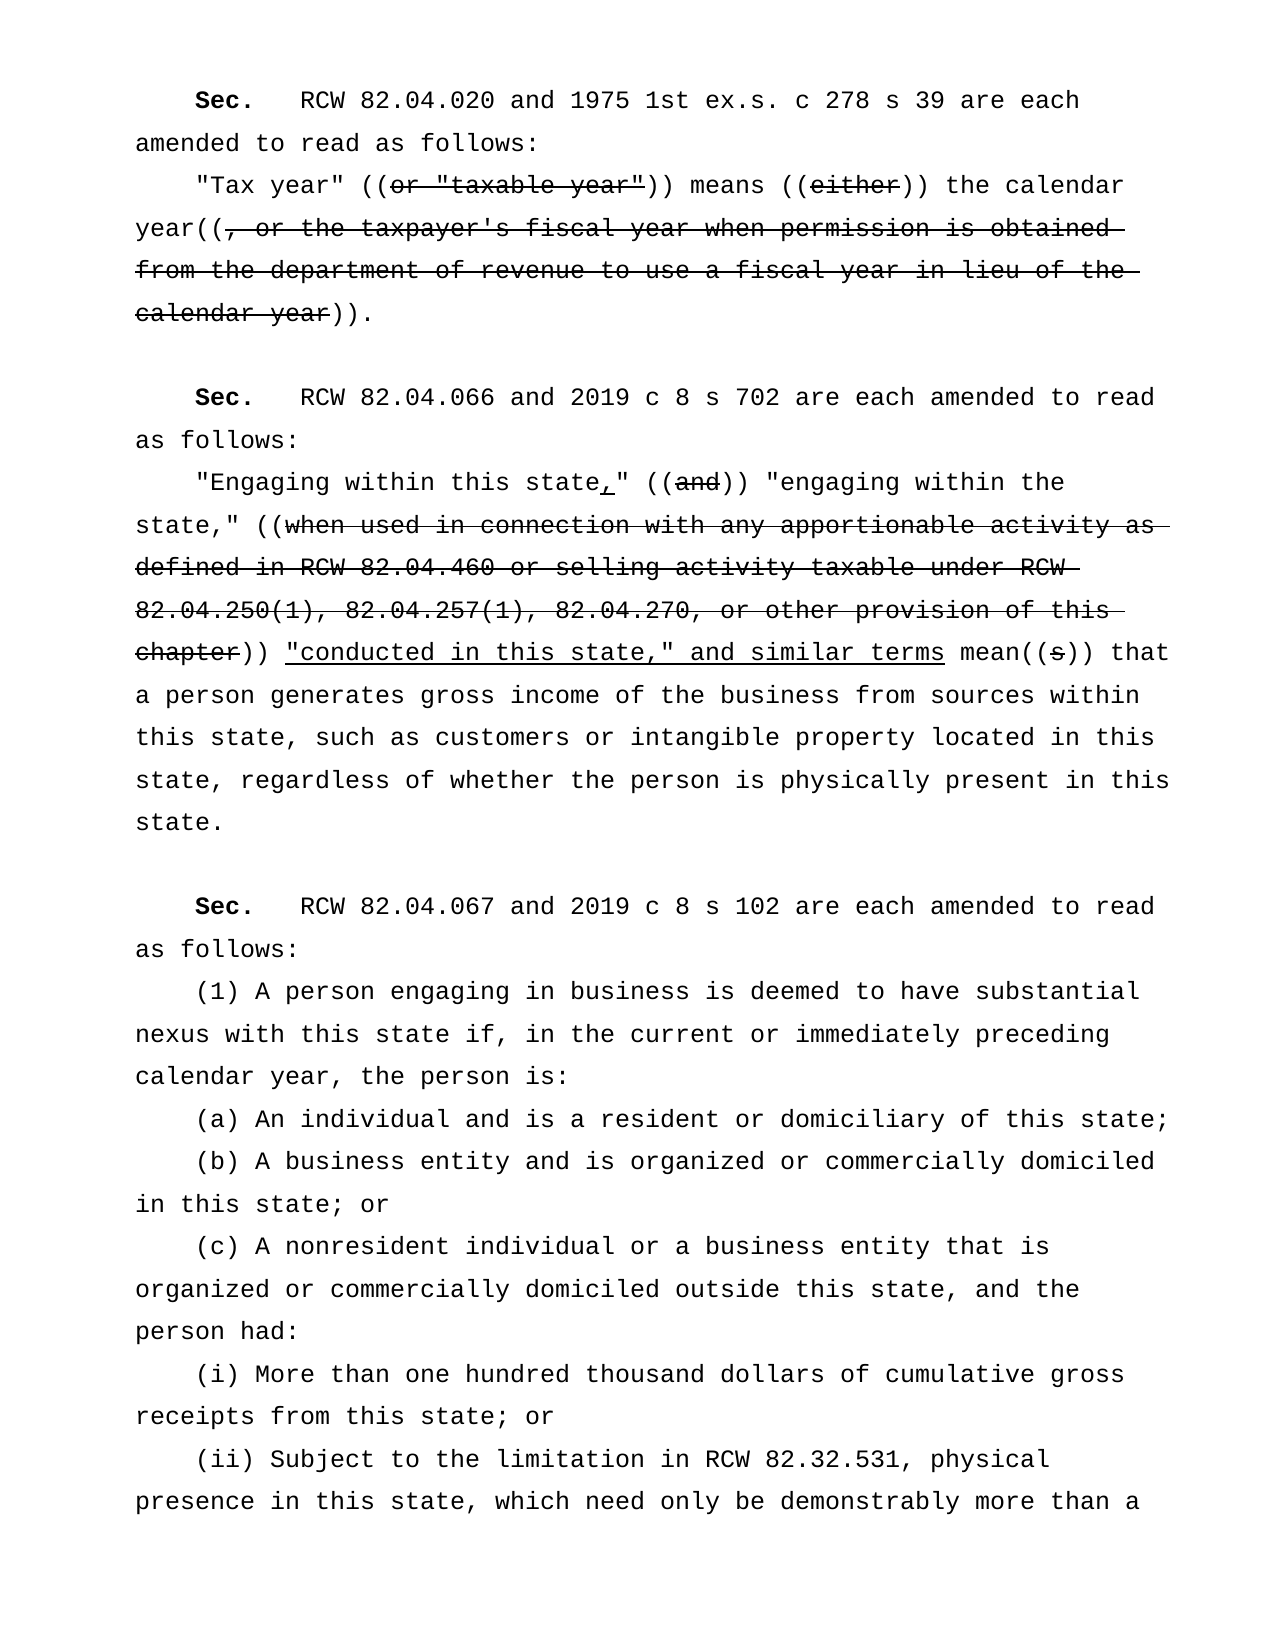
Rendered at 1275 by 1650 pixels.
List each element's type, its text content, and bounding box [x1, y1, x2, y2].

text Sec. RCW 82.04.067 and 2019 c 8 s 102 are each amended to read as follows: [135, 881, 1170, 966]
text Sec. RCW 82.04.020 and 1975 1st ex.s. c 278 s 39 are each amended to read as follows: [135, 75, 1170, 160]
text (1) A person engaging in business is deemed to have substantial nexus with this state if, in the current or immediately preceding calendar year, the person is: [135, 966, 1170, 1093]
text "Engaging within this state," ((and)) "engaging within the state," ((when used in connection with any apportionable activity as defined in RCW 82.04.460 or selling activity taxable under RCW 82.04.250(1), 82.04.257(1), 82.04.270, or other provision of this chapter)) "conducted in this state," and similar terms mean((s)) that a person generates gross income of the business from sources within this state, such as customers or intangible property located in this state, regardless of whether the person is physically present in this state. [135, 457, 1170, 839]
text "Tax year" ((or "taxable year")) means ((either)) the calendar year((, or the taxpayer's fiscal year when permission is obtained from the department of revenue to use a fiscal year in lieu of the calendar year)). [135, 160, 1170, 330]
text (i) More than one hundred thousand dollars of cumulative gross receipts from this state; or [135, 1348, 1170, 1433]
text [135, 1433, 1170, 1518]
text (a) An individual and is a resident or domiciliary of this state; [135, 1093, 1170, 1136]
text Sec. RCW 82.04.066 and 2019 c 8 s 702 are each amended to read as follows: [135, 372, 1170, 457]
text (b) A business entity and is organized or commercially domiciled in this state; or [135, 1136, 1170, 1221]
text (c) A nonresident individual or a business entity that is organized or commercially domiciled outside this state, and the person had: [135, 1221, 1170, 1348]
